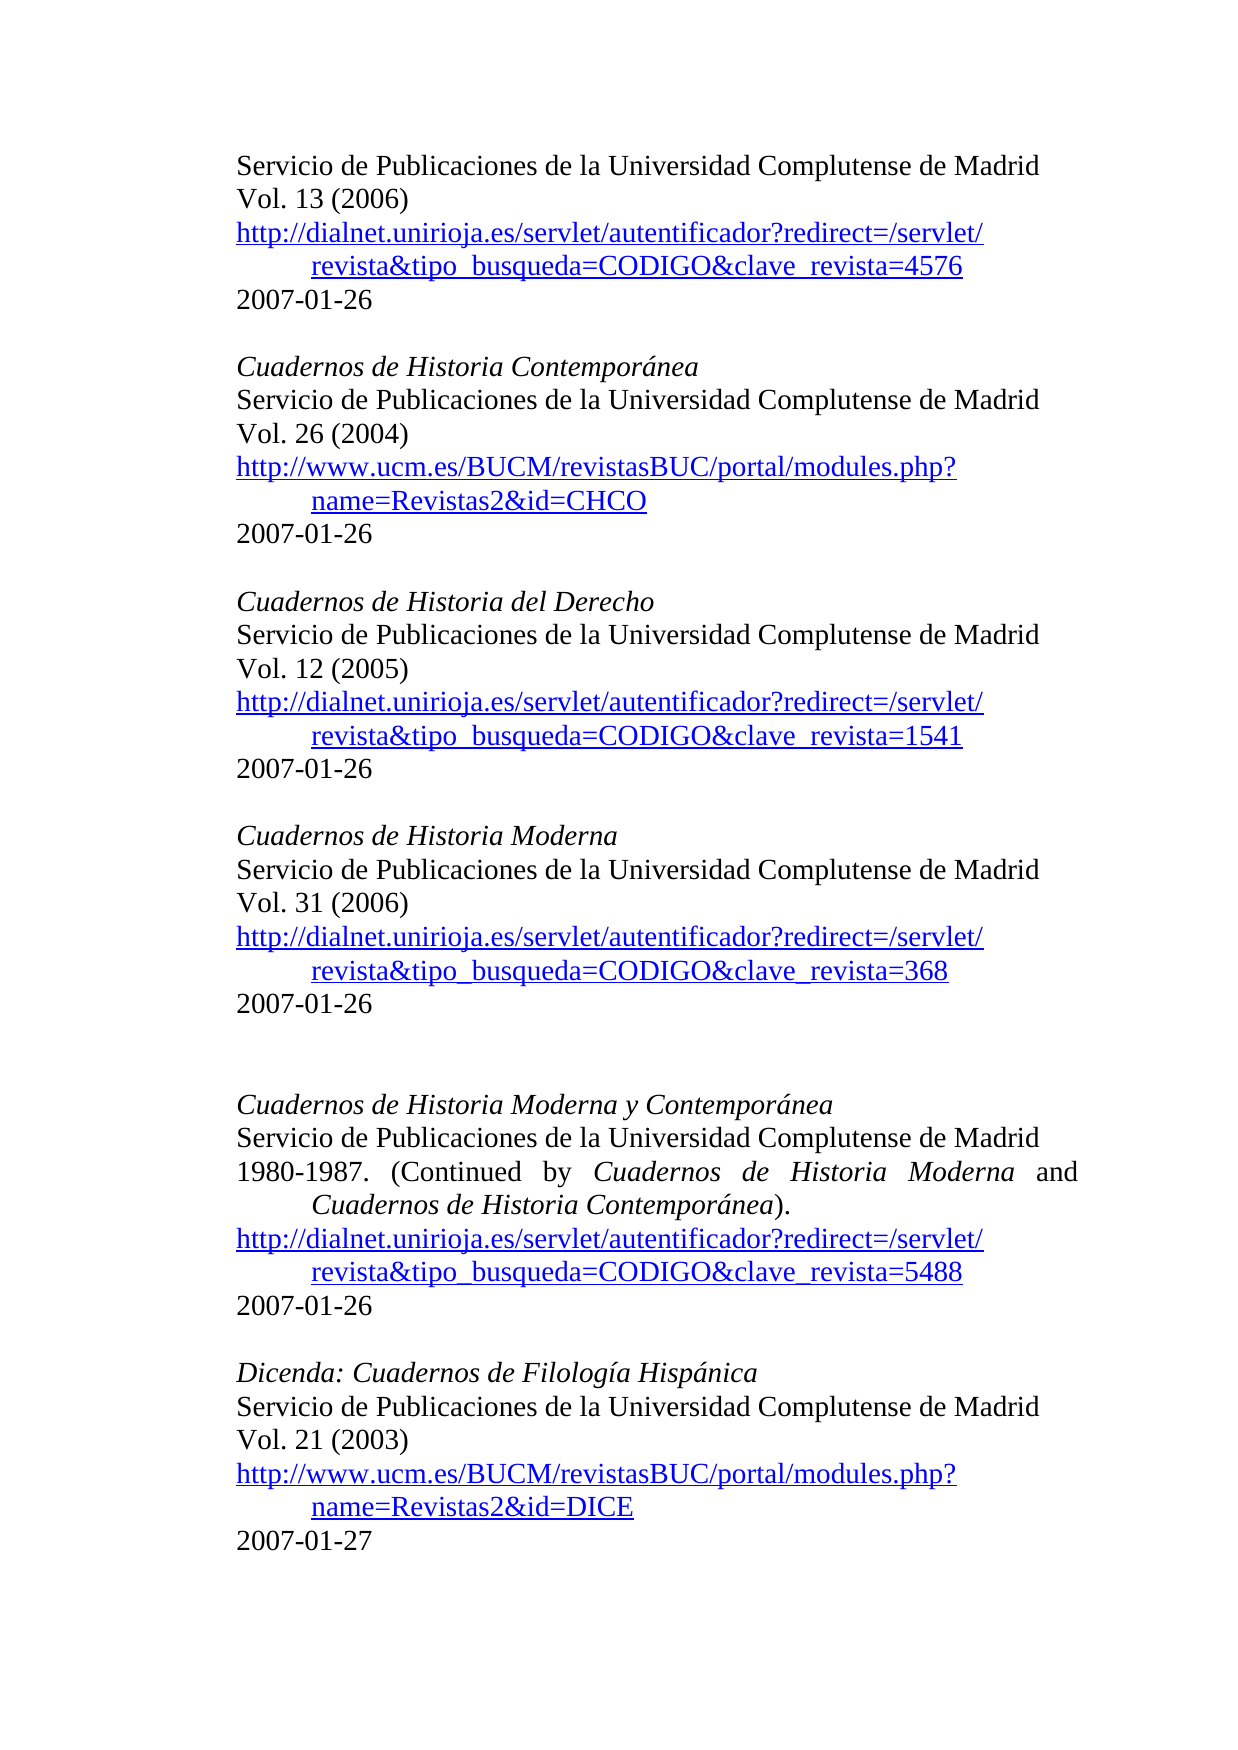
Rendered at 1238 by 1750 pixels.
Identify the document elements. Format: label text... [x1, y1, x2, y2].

text http://dialnet.unirioja.es/servlet/autentificador?redirect=/servlet/revista&tipo_busqueda=CODIGO&clave_revista=4576 [236, 215, 1078, 282]
text 2007-01-26 [236, 751, 1078, 785]
text Vol. 12 (2005) [236, 651, 1078, 684]
text Servicio de Publicaciones de la Universidad Complutense de Madrid [236, 1120, 1078, 1154]
text http://dialnet.unirioja.es/servlet/autentificador?redirect=/servlet/revista&tipo_busqueda=CODIGO&clave_revista=368 [236, 919, 1078, 986]
text http://www.ucm.es/BUCM/revistasBUC/portal/modules.php?name=Revistas2&id=CHCO [236, 449, 1078, 517]
text Vol. 31 (2006) [236, 886, 1078, 919]
text 2007-01-26 [236, 1288, 1078, 1322]
text Cuadernos de Historia Contemporánea [236, 349, 1078, 382]
text Servicio de Publicaciones de la Universidad Complutense de Madrid [236, 617, 1078, 651]
text Servicio de Publicaciones de la Universidad Complutense de Madrid [236, 382, 1078, 416]
text http://dialnet.unirioja.es/servlet/autentificador?redirect=/servlet/revista&tipo_busqueda=CODIGO&clave_revista=5488 [236, 1221, 1078, 1288]
text http://dialnet.unirioja.es/servlet/autentificador?redirect=/servlet/revista&tipo_busqueda=CODIGO&clave_revista=1541 [236, 684, 1078, 751]
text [236, 1389, 1078, 1422]
text Servicio de Publicaciones de la Universidad Complutense de Madrid [236, 148, 1078, 181]
text Vol. 21 (2003) [236, 1422, 1078, 1456]
text Cuadernos de Historia Moderna y Contemporánea [236, 1087, 1078, 1120]
text Cuadernos de Historia Moderna [236, 818, 1078, 852]
text http://www.ucm.es/BUCM/revistasBUC/portal/modules.php?name=Revistas2&id=DICE [236, 1456, 1078, 1523]
text Vol. 26 (2004) [236, 416, 1078, 449]
text 2007-01-26 [236, 282, 1078, 315]
text Dicenda: Cuadernos de Filología Hispánica [236, 1355, 1078, 1389]
text Servicio de Publicaciones de la Universidad Complutense de Madrid [236, 852, 1078, 886]
text 1980-1987. (Continued by Cuadernos de Historia Moderna and Cuadernos de Historia Contemporánea). [236, 1154, 1078, 1221]
text 2007-01-27 [236, 1523, 1078, 1556]
text Vol. 13 (2006) [236, 181, 1078, 215]
text 2007-01-26 [236, 517, 1078, 550]
text Cuadernos de Historia del Derecho [236, 584, 1078, 617]
text 2007-01-26 [236, 986, 1078, 1020]
